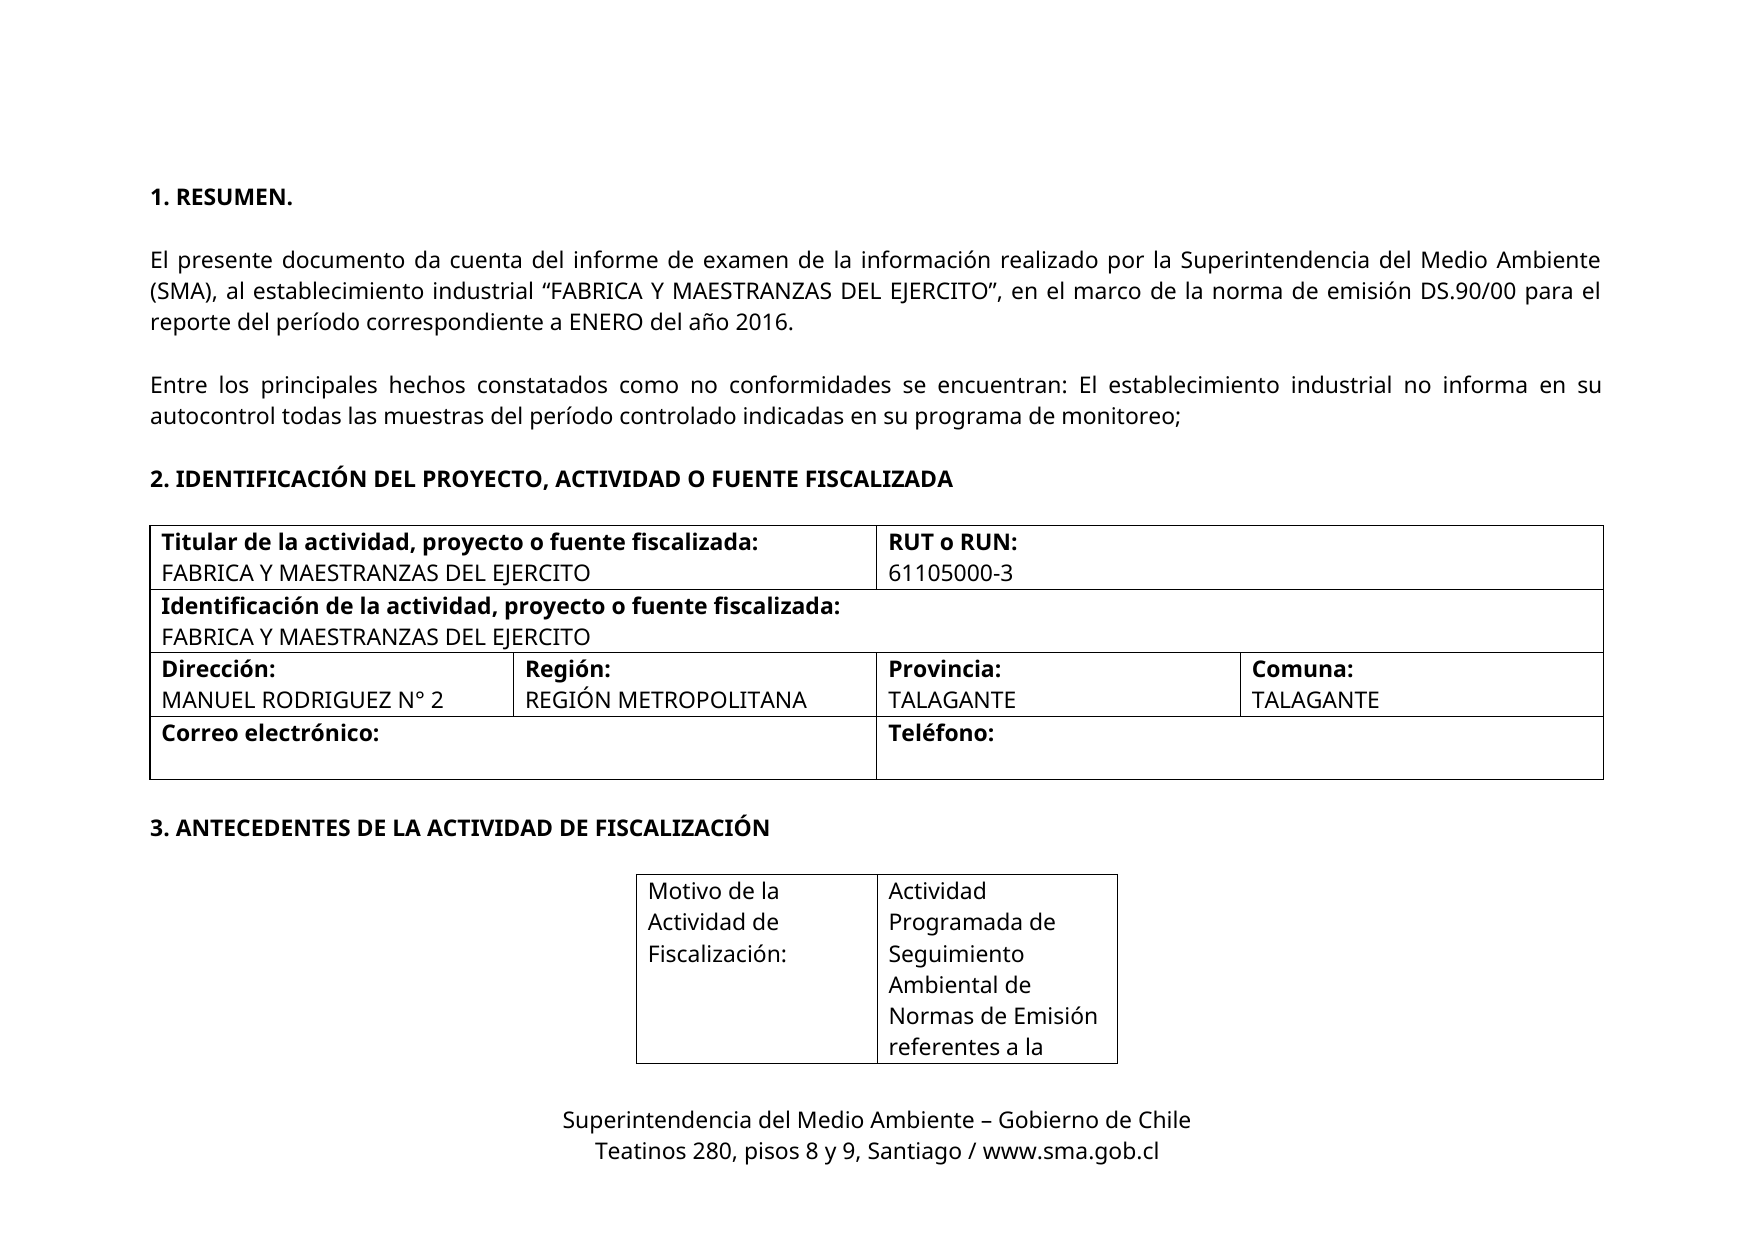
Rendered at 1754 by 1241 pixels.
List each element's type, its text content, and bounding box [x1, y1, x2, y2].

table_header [878, 875, 1117, 1062]
table_cell Teléfono: [877, 717, 1603, 779]
text 1. RESUMEN. [150, 150, 1604, 212]
table_cell Comuna: TALAGANTE [1241, 653, 1603, 716]
table_cell Identificación de la actividad, proyecto o fuente fiscalizada: FABRICA Y MAESTRANZAS DEL EJERCITO [151, 590, 1603, 652]
text 2. IDENTIFICACIÓN DEL PROYECTO, ACTIVIDAD O FUENTE FISCALIZADA [150, 431, 1604, 494]
text 3. ANTECEDENTES DE LA ACTIVIDAD DE FISCALIZACIÓN [150, 780, 1604, 843]
table_cell Dirección: MANUEL RODRIGUEZ N° 2 [151, 653, 513, 716]
table_header RUT o RUN: 61105000-3 [877, 526, 1603, 588]
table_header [637, 875, 877, 1062]
text Entre los principales hechos constatados como no conformidades se encuentran: El establecimiento industrial no informa en su autocontrol todas las muestras del período controlado indicadas en su programa de monitoreo; [150, 337, 1604, 431]
text El presente documento da cuenta del informe de examen de la información realizado por la Superintendencia del Medio Ambiente (SMA), al establecimiento industrial “FABRICA Y MAESTRANZAS DEL EJERCITO”, en el marco de la norma de emisión DS.90/00 para el reporte del período correspondiente a ENERO del año 2016. [150, 212, 1604, 337]
table_header Titular de la actividad, proyecto o fuente fiscalizada: FABRICA Y MAESTRANZAS DEL EJERCITO [151, 526, 876, 588]
table_cell Correo electrónico: [151, 717, 876, 779]
table_cell Región: REGIÓN METROPOLITANA [514, 653, 876, 716]
table_cell Provincia: TALAGANTE [877, 653, 1240, 716]
